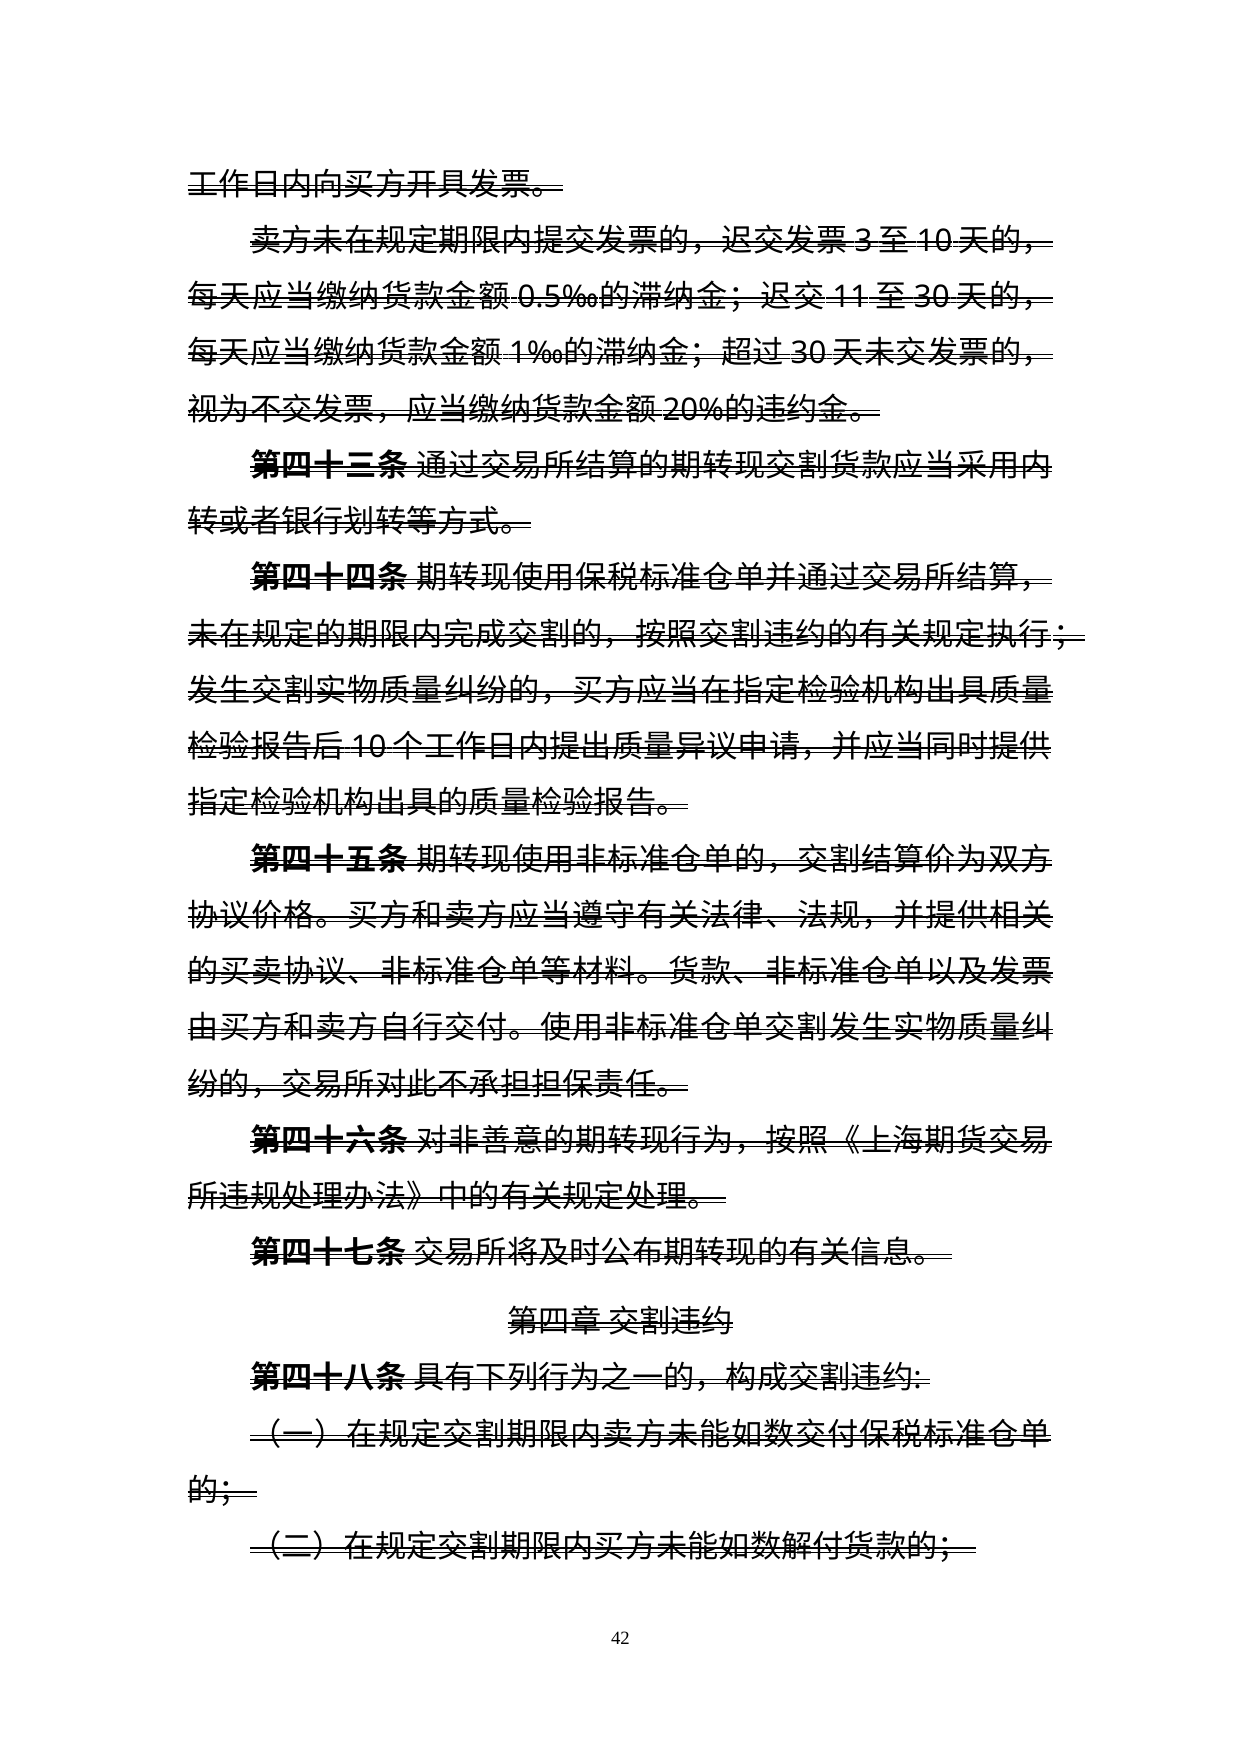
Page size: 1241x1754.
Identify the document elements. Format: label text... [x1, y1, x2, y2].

text 第四十八条 具有下列行为之一的，构成交割违约: [187, 1344, 1053, 1400]
text 第四十五条 期转现使用非标准仓单的，交割结算价为双方协议价格。买方和卖方应当遵守有关法律、法规，并提供相关的买卖协议、非标准仓单等材料。货款、非标准仓单以及发票由买方和卖方自行交付。使用非标准仓单交割发生实物质量纠纷的，交易所对此不承担担保责任。 [187, 922, 1053, 972]
text 第四十七条 交易所将及时公布期转现的有关信息。 [187, 1219, 1053, 1275]
text 卖方未在规定期限内提交发票的，迟交发票3至10天的，每天应当缴纳货款金额0.5‰的滞纳金；迟交11至30天的，每天应当缴纳货款金额1‰的滞纳金；超过30天未交发票的，视为不交发票，应当缴纳货款金额20%的违约金。 [187, 359, 1053, 431]
text （二）在规定交割期限内买方未能如数解付货款的； [187, 1512, 1053, 1569]
text 第四十六条 对非善意的期转现行为，按照《上海期货交易所违规处理办法》中的有关规定处理。 [187, 1106, 1053, 1219]
text 第四十三条 通过交易所结算的期转现交割货款应当采用内转或者银行划转等方式。 [187, 431, 1053, 544]
text （一）在规定交割期限内卖方未能如数交付保税标准仓单的； [187, 1400, 1053, 1512]
text 第四十四条 期转现使用保税标准仓单并通过交易所结算，未在规定的期限内完成交割的，按照交割违约的有关规定执行；发生交割实物质量纠纷的，买方应当在指定检验机构出具质量检验报告后10个工作日内提出质量异议申请，并应当同时提供指定检验机构出具的质量检验报告。 [187, 544, 1053, 691]
text 第四十五条 期转现使用非标准仓单的，交割结算价为双方协议价格。买方和卖方应当遵守有关法律、法规，并提供相关的买卖协议、非标准仓单等材料。货款、非标准仓单以及发票由买方和卖方自行交付。使用非标准仓单交割发生实物质量纠纷的，交易所对此不承担担保责任。 [187, 978, 1053, 1029]
text 第四十五条 期转现使用非标准仓单的，交割结算价为双方协议价格。买方和卖方应当遵守有关法律、法规，并提供相关的买卖协议、非标准仓单等材料。货款、非标准仓单以及发票由买方和卖方自行交付。使用非标准仓单交割发生实物质量纠纷的，交易所对此不承担担保责任。 [187, 1034, 1053, 1106]
text 第四章 交割违约 [187, 1287, 1053, 1344]
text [187, 150, 1053, 206]
text 第四十五条 期转现使用非标准仓单的，交割结算价为双方协议价格。买方和卖方应当遵守有关法律、法规，并提供相关的买卖协议、非标准仓单等材料。货款、非标准仓单以及发票由买方和卖方自行交付。使用非标准仓单交割发生实物质量纠纷的，交易所对此不承担担保责任。 [187, 825, 1053, 916]
text 第四十四条 期转现使用保税标准仓单并通过交易所结算，未在规定的期限内完成交割的，按照交割违约的有关规定执行；发生交割实物质量纠纷的，买方应当在指定检验机构出具质量检验报告后10个工作日内提出质量异议申请，并应当同时提供指定检验机构出具的质量检验报告。 [187, 697, 1053, 825]
text 卖方未在规定期限内提交发票的，迟交发票3至10天的，每天应当缴纳货款金额0.5‰的滞纳金；迟交11至30天的，每天应当缴纳货款金额1‰的滞纳金；超过30天未交发票的，视为不交发票，应当缴纳货款金额20%的违约金。 [187, 206, 1053, 354]
